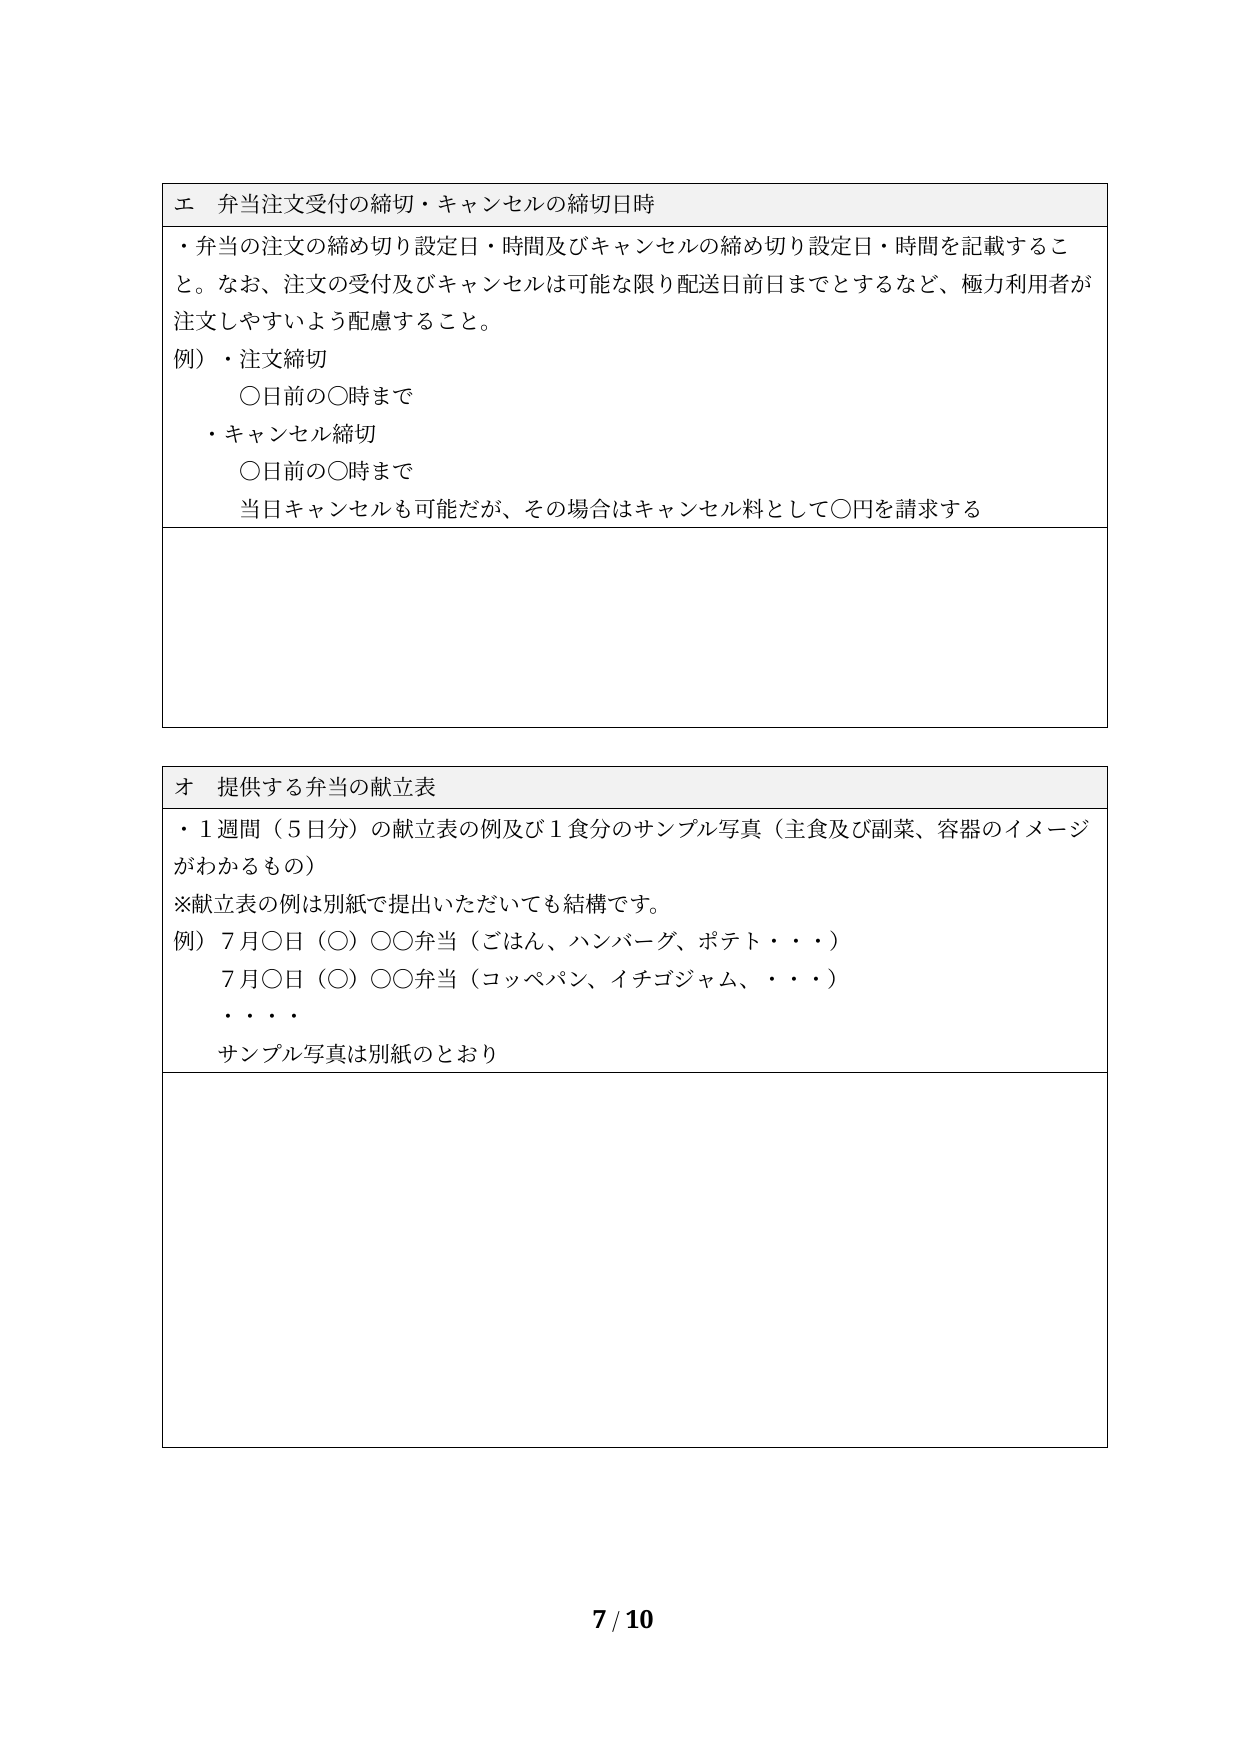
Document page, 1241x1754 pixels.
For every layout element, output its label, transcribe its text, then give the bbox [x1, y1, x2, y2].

table_header エ 弁当注文受付の締切・キャンセルの締切日時 [163, 184, 1107, 226]
table_cell [163, 1073, 1107, 1447]
table_header オ 提供する弁当の献立表 [163, 767, 1107, 808]
table_cell ・１週間（５日分）の献立表の例及び１食分のサンプル写真（主食及び副菜、容器のイメージがわかるもの） ※献立表の例は別紙で提出いただいても結構です。 例）７月〇日（〇）〇〇弁当（ごはん、ハンバーグ、ポテト・・・） ７月〇日（〇）〇〇弁当（コッペパン、イチゴジャム、・・・） ・・・・ サンプル写真は別紙のとおり [163, 809, 1107, 1072]
table_cell ・弁当の注文の締め切り設定日・時間及びキャンセルの締め切り設定日・時間を記載すること。なお、注文の受付及びキャンセルは可能な限り配送日前日までとするなど、極力利用者が注文しやすいよう配慮すること。 例）・注文締切 〇日前の〇時まで ・キャンセル締切 〇日前の〇時まで 当日キャンセルも可能だが、その場合はキャンセル料として〇円を請求する [163, 227, 1107, 527]
table_cell [163, 528, 1107, 727]
